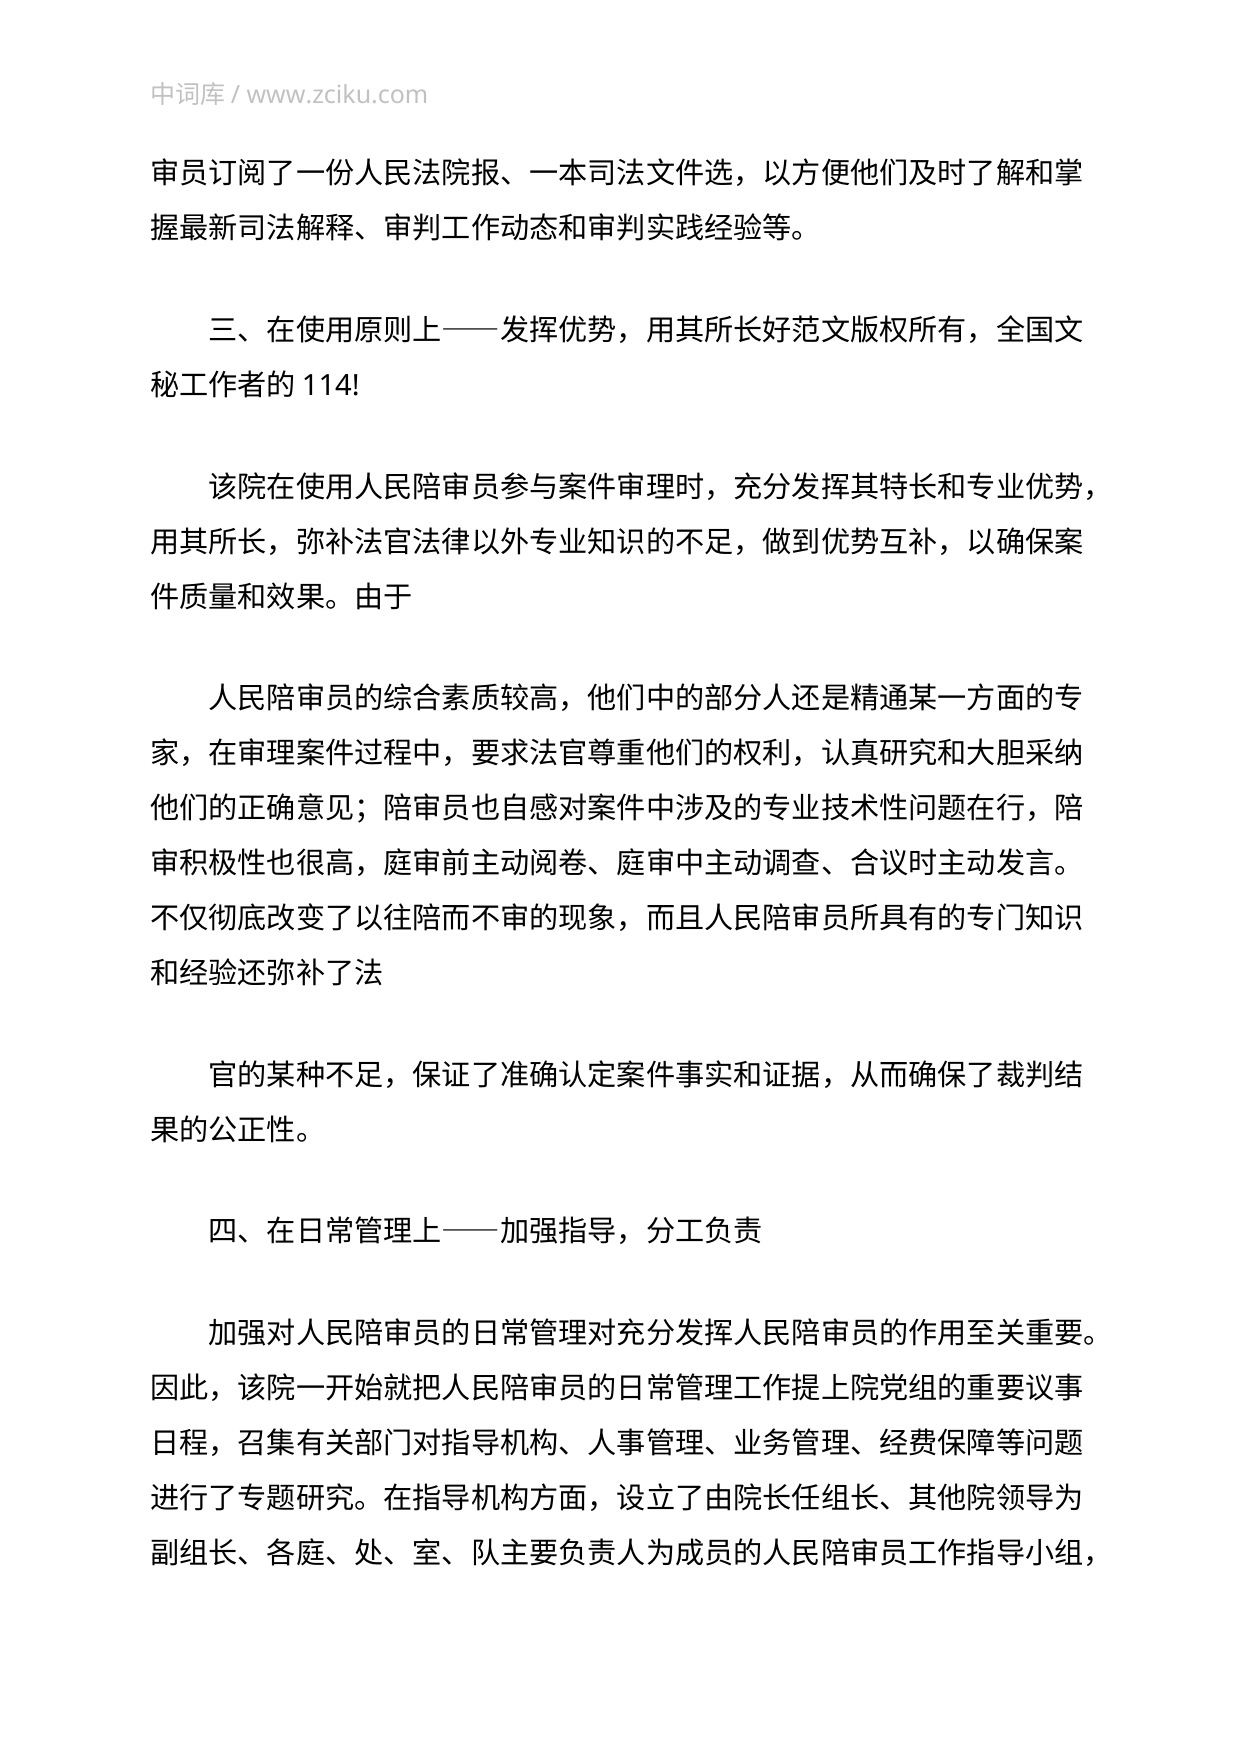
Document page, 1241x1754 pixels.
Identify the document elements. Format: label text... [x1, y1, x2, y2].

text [150, 150, 1090, 247]
text 四、在日常管理上——加强指导，分工负责 [150, 1208, 1090, 1250]
text 三、在使用原则上——发挥优势，用其所长好范文版权所有，全国文秘工作者的114! [150, 307, 1090, 404]
text 官的某种不足，保证了准确认定案件事实和证据，从而确保了裁判结果的公正性。 [150, 1051, 1090, 1148]
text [150, 1310, 1090, 1572]
text 该院在使用人民陪审员参与案件审理时，充分发挥其特长和专业优势，用其所长，弥补法官法律以外专业知识的不足，做到优势互补，以确保案件质量和效果。由于 [150, 463, 1090, 616]
text 人民陪审员的综合素质较高，他们中的部分人还是精通某一方面的专家，在审理案件过程中，要求法官尊重他们的权利，认真研究和大胆采纳他们的正确意见；陪审员也自感对案件中涉及的专业技术性问题在行，陪审积极性也很高，庭审前主动阅卷、庭审中主动调查、合议时主动发言。不仅彻底改变了以往陪而不审的现象，而且人民陪审员所具有的专门知识和经验还弥补了法 [150, 675, 1090, 992]
